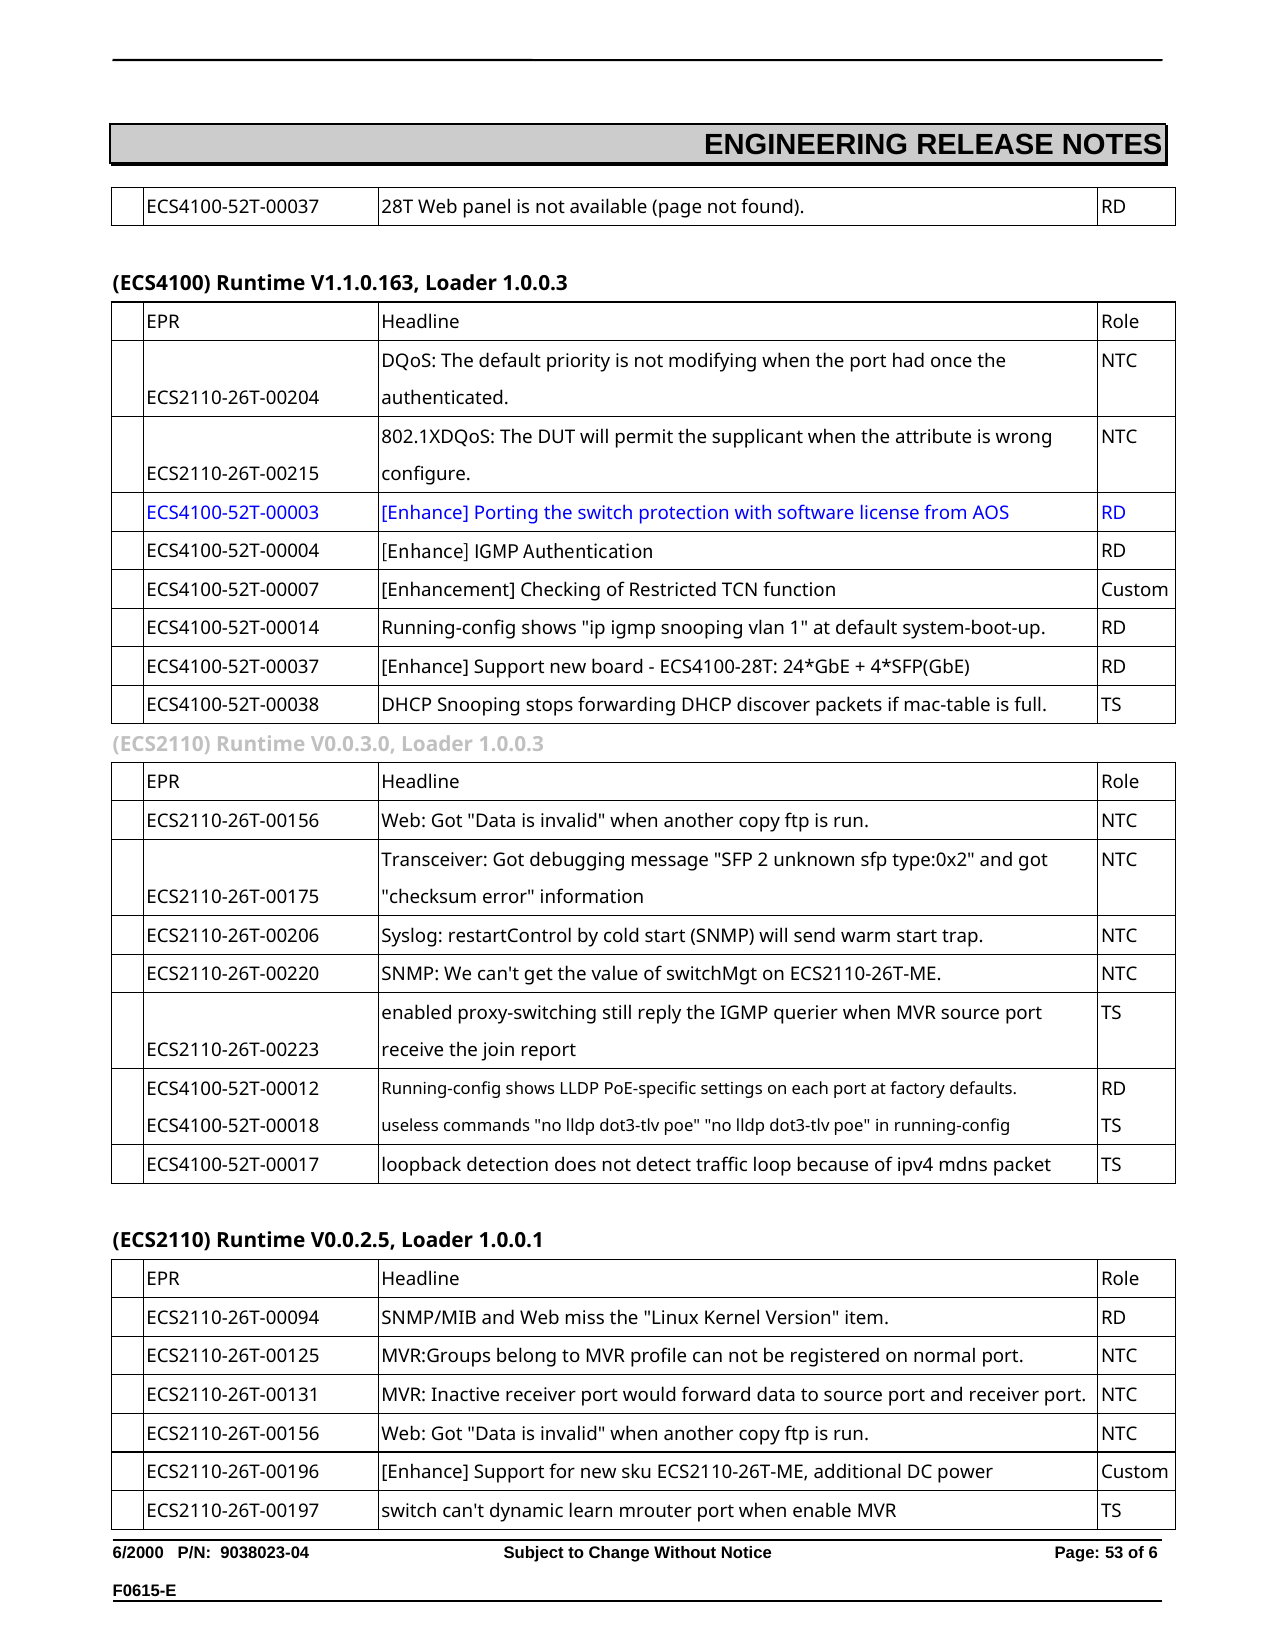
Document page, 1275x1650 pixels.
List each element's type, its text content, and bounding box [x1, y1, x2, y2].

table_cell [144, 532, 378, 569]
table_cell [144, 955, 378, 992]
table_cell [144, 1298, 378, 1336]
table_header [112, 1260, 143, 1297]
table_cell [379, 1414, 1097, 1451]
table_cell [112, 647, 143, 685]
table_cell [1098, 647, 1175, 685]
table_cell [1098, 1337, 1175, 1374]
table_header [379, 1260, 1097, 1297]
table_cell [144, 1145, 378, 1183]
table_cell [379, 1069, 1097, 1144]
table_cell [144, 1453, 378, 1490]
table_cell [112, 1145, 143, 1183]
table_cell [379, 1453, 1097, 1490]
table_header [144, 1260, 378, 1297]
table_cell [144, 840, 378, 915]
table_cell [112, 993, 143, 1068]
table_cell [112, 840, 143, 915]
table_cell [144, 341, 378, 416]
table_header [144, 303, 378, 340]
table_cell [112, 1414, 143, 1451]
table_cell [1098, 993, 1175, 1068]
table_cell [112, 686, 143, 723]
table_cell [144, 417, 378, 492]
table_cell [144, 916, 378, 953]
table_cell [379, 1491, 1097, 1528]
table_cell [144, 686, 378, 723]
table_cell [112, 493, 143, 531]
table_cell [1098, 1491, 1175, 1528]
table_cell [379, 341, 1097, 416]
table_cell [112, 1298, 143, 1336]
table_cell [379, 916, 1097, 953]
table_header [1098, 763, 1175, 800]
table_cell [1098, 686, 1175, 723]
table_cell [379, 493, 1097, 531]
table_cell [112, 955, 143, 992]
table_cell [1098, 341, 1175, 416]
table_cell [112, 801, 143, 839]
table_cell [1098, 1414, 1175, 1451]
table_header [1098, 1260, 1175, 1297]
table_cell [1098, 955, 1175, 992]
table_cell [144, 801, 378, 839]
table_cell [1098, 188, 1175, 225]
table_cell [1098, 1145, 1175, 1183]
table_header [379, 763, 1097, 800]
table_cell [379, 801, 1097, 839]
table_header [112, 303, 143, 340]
text (ECS2110) Runtime V0.0.2.5, Loader 1.0.0.1 [112, 1221, 1162, 1259]
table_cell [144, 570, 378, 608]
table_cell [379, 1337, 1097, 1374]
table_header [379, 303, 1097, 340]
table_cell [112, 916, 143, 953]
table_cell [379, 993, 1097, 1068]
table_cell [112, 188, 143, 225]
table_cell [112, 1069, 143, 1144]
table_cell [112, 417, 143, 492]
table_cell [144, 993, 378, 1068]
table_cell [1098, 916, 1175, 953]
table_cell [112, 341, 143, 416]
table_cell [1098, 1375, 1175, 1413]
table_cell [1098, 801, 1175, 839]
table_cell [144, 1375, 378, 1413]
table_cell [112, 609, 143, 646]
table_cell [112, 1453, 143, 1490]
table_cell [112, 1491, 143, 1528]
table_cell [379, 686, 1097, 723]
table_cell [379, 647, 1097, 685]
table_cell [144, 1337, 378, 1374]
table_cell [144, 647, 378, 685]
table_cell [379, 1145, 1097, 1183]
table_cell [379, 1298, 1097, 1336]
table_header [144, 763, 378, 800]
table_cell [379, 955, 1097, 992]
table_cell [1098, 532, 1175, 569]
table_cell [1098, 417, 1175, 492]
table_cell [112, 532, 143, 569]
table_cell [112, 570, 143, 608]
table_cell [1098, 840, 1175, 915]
text (ECS4100) Runtime V1.1.0.163, Loader 1.0.0.3 [112, 264, 1162, 301]
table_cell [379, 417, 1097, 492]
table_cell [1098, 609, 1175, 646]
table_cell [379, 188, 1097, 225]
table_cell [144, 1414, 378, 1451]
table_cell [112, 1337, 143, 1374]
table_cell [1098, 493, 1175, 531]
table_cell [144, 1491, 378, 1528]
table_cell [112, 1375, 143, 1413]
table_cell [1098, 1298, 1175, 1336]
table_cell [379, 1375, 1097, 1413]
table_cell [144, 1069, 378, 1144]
text (ECS2110) Runtime V0.0.3.0, Loader 1.0.0.3 [112, 724, 1162, 762]
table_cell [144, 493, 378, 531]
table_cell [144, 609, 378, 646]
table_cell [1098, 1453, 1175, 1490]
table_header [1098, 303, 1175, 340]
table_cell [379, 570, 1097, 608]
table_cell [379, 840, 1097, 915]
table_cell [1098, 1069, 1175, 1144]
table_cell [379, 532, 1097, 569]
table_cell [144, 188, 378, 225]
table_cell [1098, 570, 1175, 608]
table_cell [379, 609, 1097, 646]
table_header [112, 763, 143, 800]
